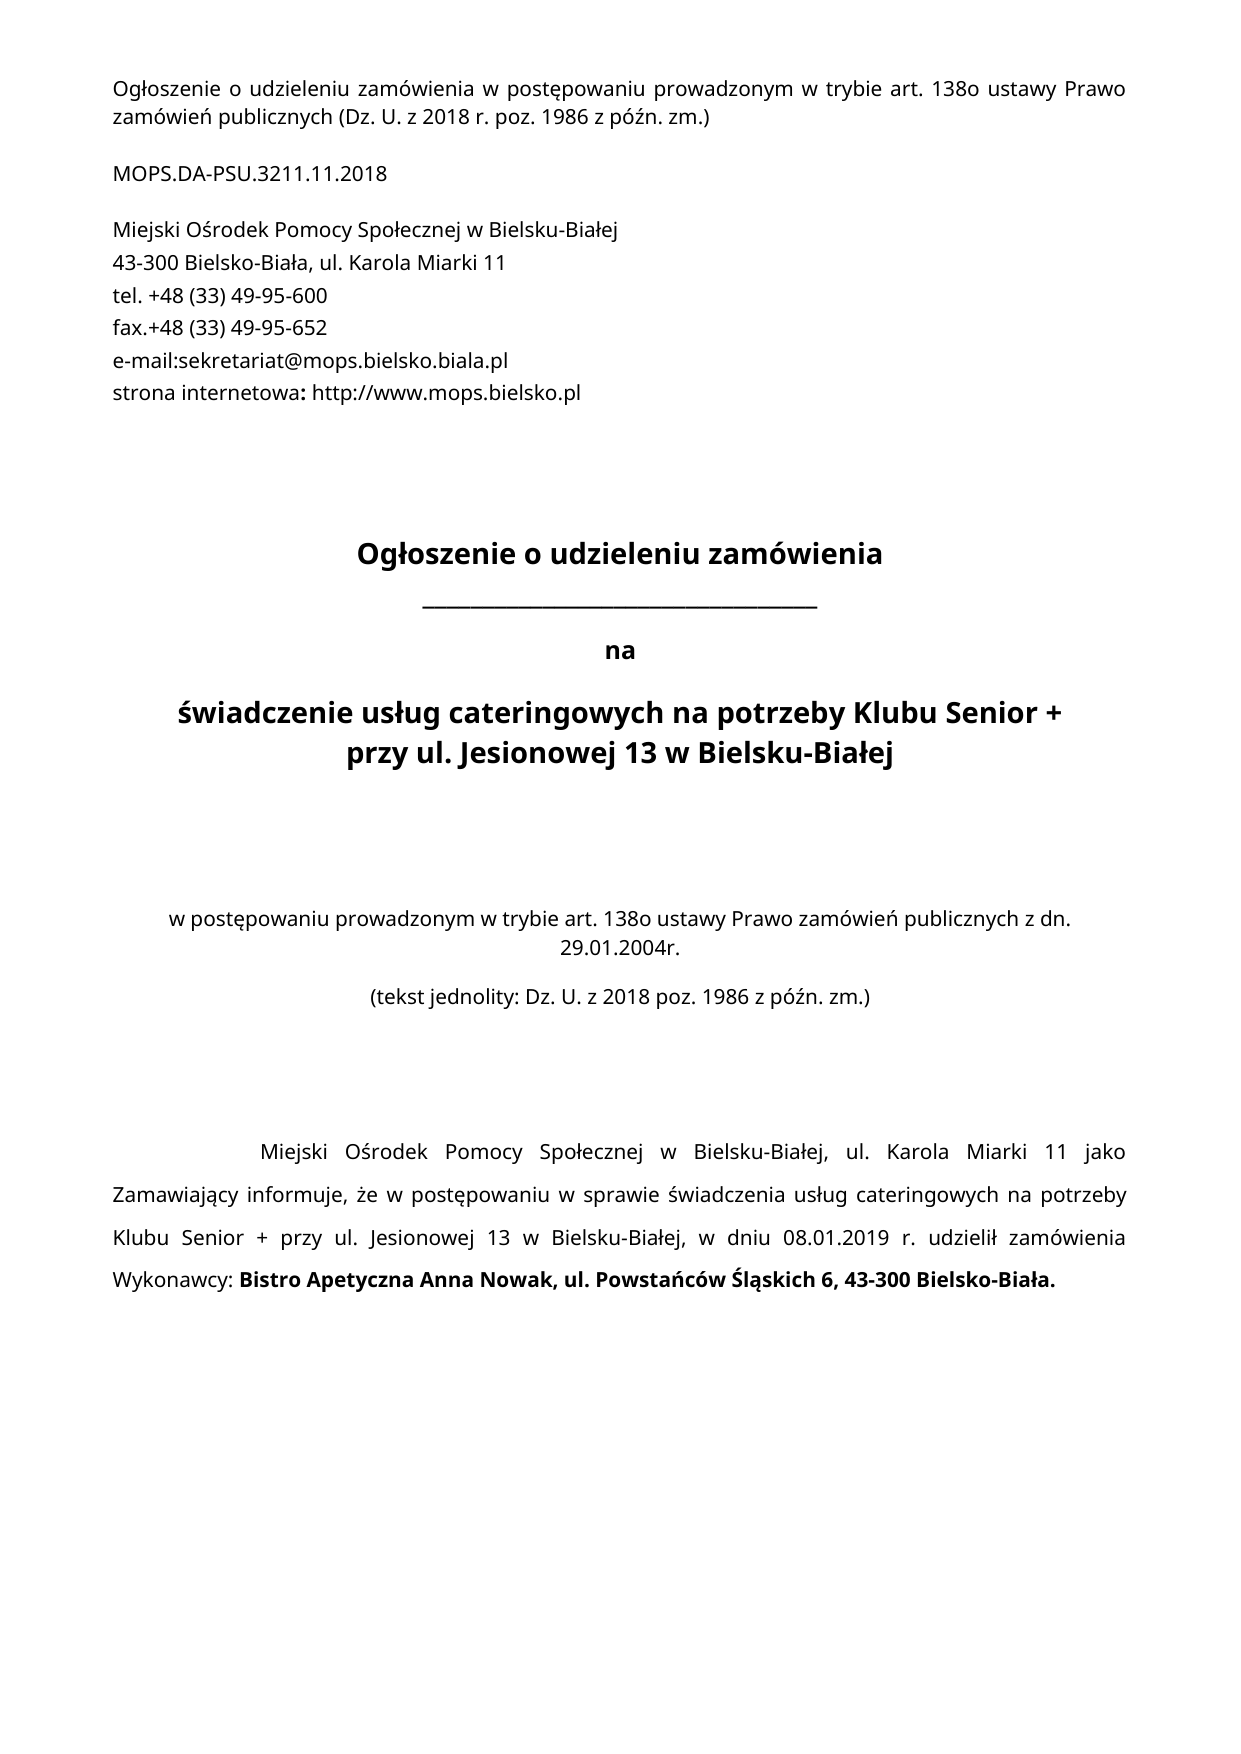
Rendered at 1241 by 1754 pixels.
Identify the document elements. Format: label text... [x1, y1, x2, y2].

text świadczenie usług cateringowych na potrzeby Klubu Senior + [112, 692, 1128, 732]
text (tekst jednolity: Dz. U. z 2018 poz. 1986 z późn. zm.) [112, 982, 1128, 1011]
text przy ul. Jesionowej 13 w Bielsku-Białej [112, 732, 1128, 772]
text Miejski Ośrodek Pomocy Społecznej w Bielsku-Białej, ul. Karola Miarki 11 jako Zamawiający informuje, że w postępowaniu w sprawie świadczenia usług cateringowych na potrzeby Klubu Senior + przy ul. Jesionowej 13 w Bielsku-Białej, w dniu 08.01.2019 r. udzielił zamówienia Wykonawcy: Bistro Apetyczna Anna Nowak, ul. Powstańców Śląskich 6, 43-300 Bielsko-Biała. [112, 1137, 1128, 1294]
text 43-300 Bielsko-Biała, ul. Karola Miarki 11 [112, 248, 1128, 277]
text strona internetowa: http://www.mops.bielsko.pl [112, 378, 1128, 407]
text Miejski Ośrodek Pomocy Społecznej w Bielsku-Białej [112, 216, 1128, 244]
text tel. +48 (33) 49-95-600 fax.+48 (33) 49-95-652 e-mail:sekretariat@mops.bielsko.biala.pl [112, 281, 1128, 374]
text na [112, 633, 1128, 667]
text w postępowaniu prowadzonym w trybie art. 138o ustawy Prawo zamówień publicznych z dn. 29.01.2004r. [112, 904, 1128, 961]
text _________________________________ [112, 573, 1128, 613]
text Ogłoszenie o udzieleniu zamówienia [112, 533, 1128, 573]
